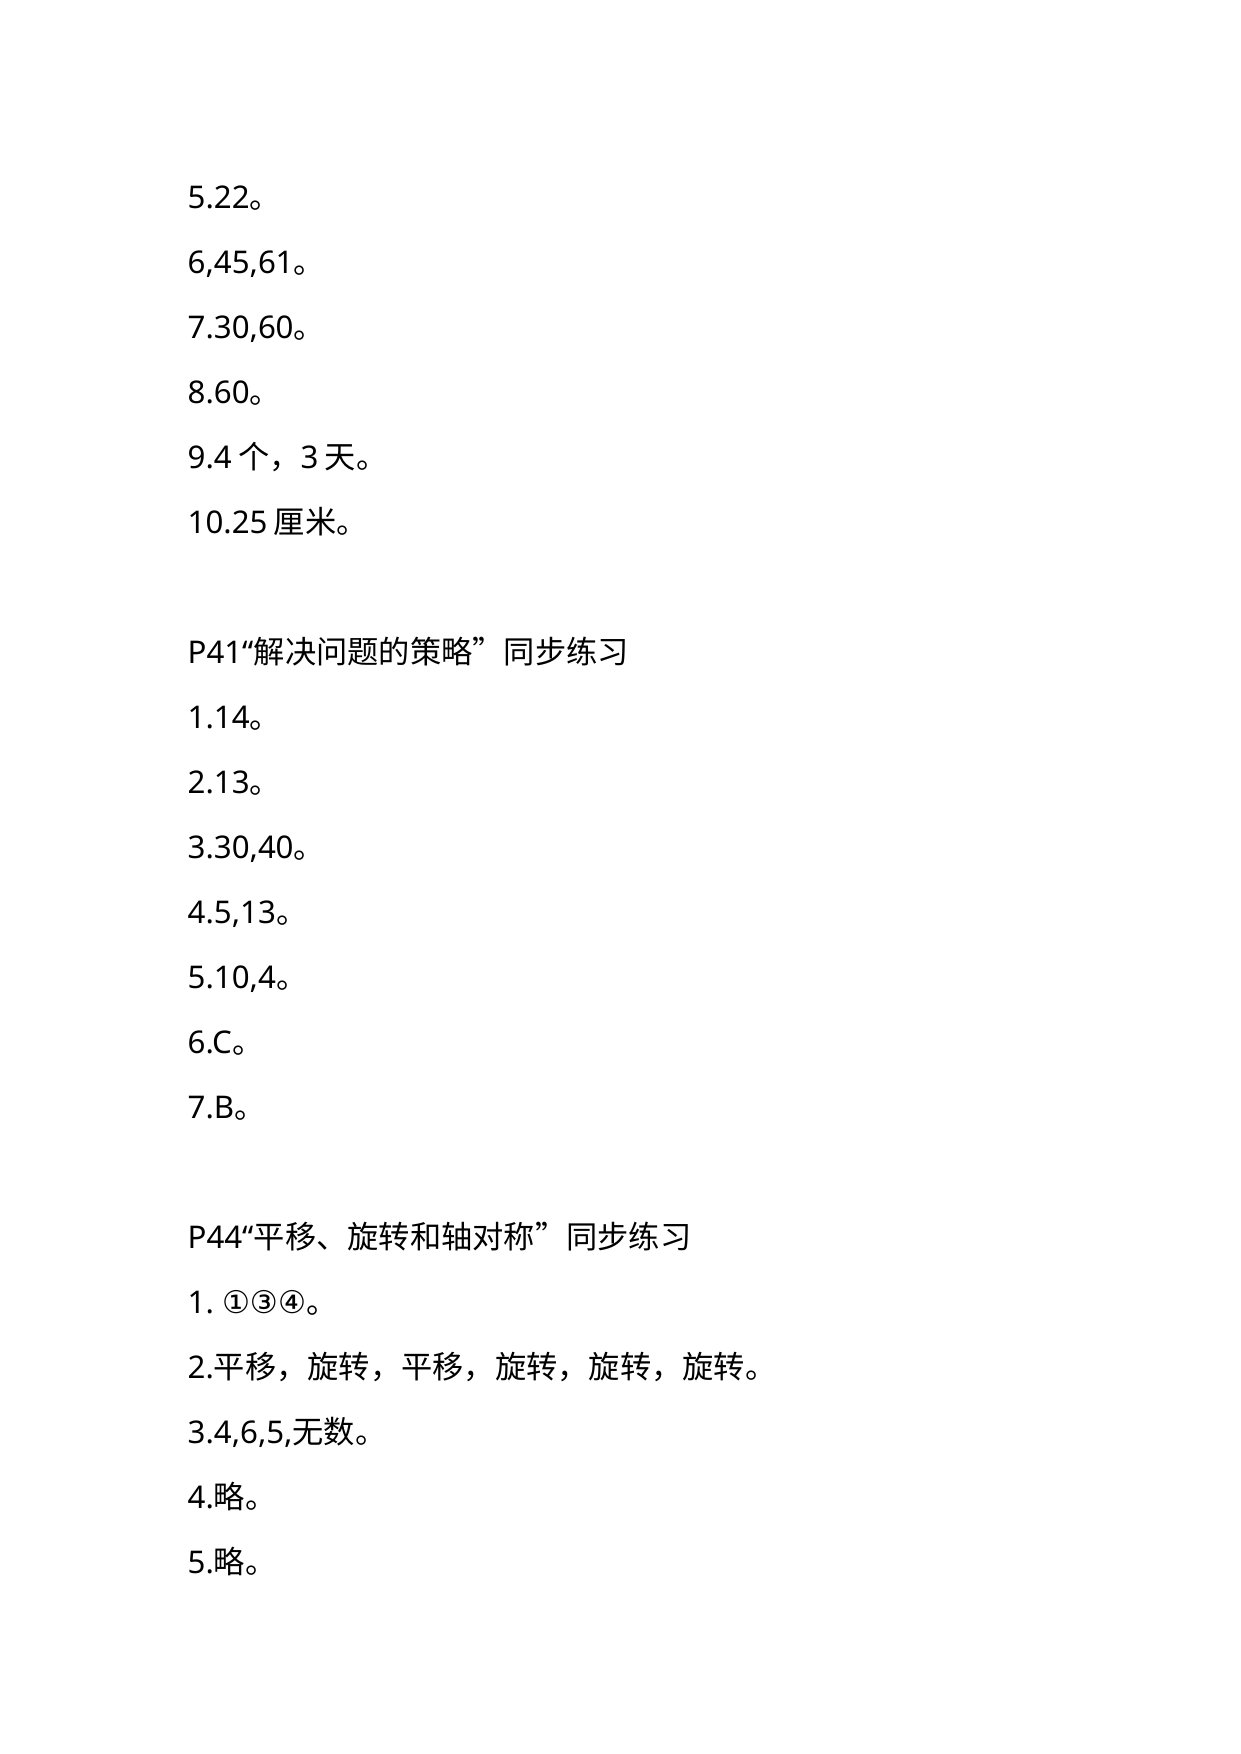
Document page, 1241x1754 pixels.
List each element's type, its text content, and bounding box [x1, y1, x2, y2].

text 4.略。 [187, 1462, 1053, 1527]
text 5.22。 [187, 162, 1053, 227]
text 4.5,13。 [187, 877, 1053, 942]
text 3.4,6,5,无数。 [187, 1397, 1053, 1462]
text 8.60。 [187, 357, 1053, 422]
text P41“解决问题的策略”同步练习 [187, 617, 1053, 682]
text 6,45,61。 [187, 227, 1053, 292]
text 7.30,60。 [187, 292, 1053, 357]
text 7.B。 [187, 1072, 1053, 1137]
text 1. ①③④。 [187, 1267, 1053, 1332]
text 2.13。 [187, 747, 1053, 812]
text 10.25厘米。 [187, 487, 1053, 552]
text 5.略。 [187, 1527, 1053, 1592]
text 9.4个，3天。 [187, 422, 1053, 487]
text 1.14。 [187, 682, 1053, 747]
text P44“平移、旋转和轴对称”同步练习 [187, 1202, 1053, 1267]
text 2.平移，旋转，平移，旋转，旋转，旋转。 [187, 1332, 1053, 1397]
text 6.C。 [187, 1007, 1053, 1072]
text 3.30,40。 [187, 812, 1053, 877]
text 5.10,4。 [187, 942, 1053, 1007]
